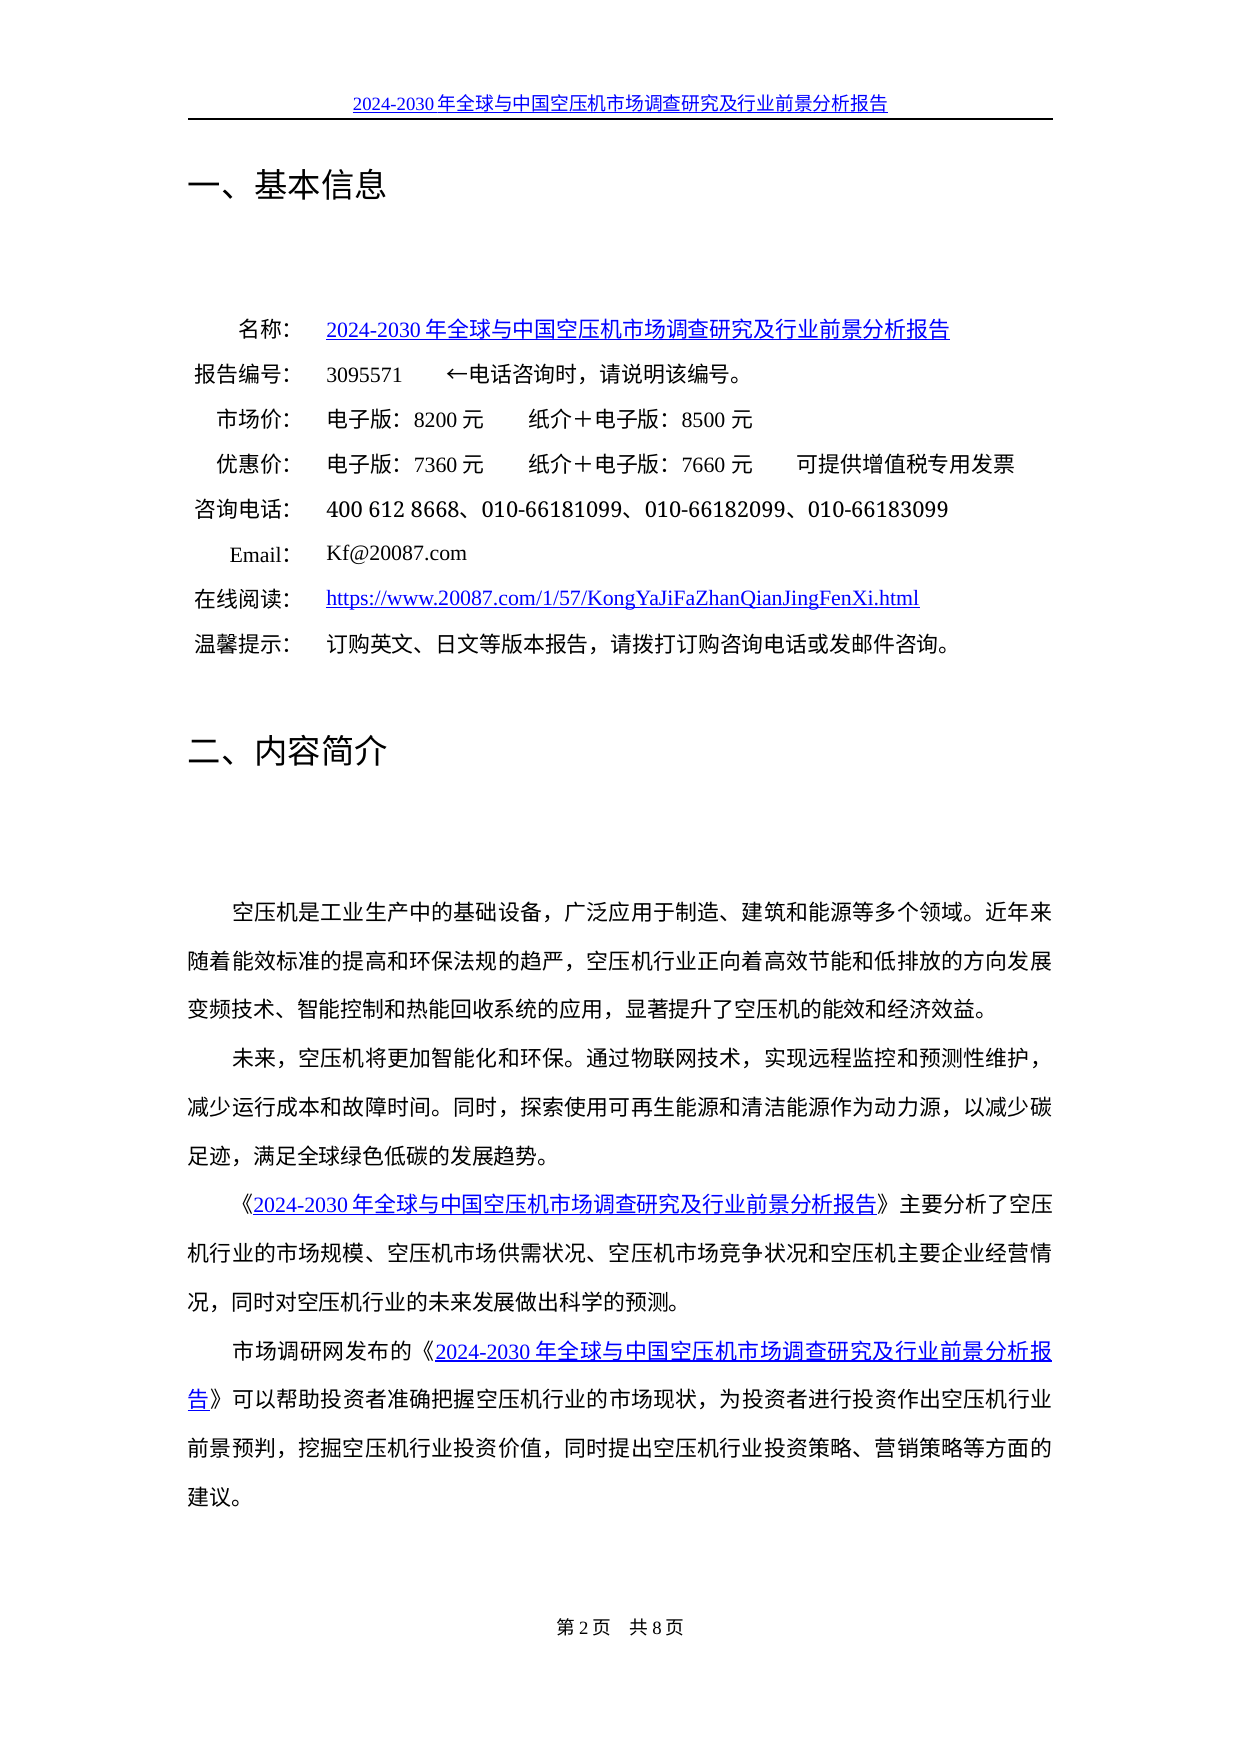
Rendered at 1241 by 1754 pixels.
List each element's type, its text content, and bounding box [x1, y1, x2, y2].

table_cell 400 612 8668、010-66181099、010-66182099、010-66183099 [315, 492, 1073, 537]
table_cell 电子版：8200 元 纸介＋电子版：8500 元 [315, 402, 1073, 447]
table_cell 报告编号： [167, 357, 315, 402]
table_cell [315, 582, 1073, 627]
table_cell 市场价： [167, 402, 315, 447]
table_cell 咨询电话： [167, 492, 315, 537]
table_header 2024-2030年全球与中国空压机市场调查研究及行业前景分析报告 [315, 312, 1073, 357]
table_cell 在线阅读： [167, 582, 315, 627]
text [187, 894, 1053, 1512]
table_cell 温馨提示： [167, 627, 315, 672]
table_cell 电子版：7360 元 纸介＋电子版：7660 元 可提供增值税专用发票 [315, 447, 1073, 492]
table_cell Kf@20087.com [315, 537, 1073, 582]
table_header 名称： [167, 312, 315, 357]
title 二、内容简介 [187, 717, 1053, 782]
table_cell Email： [167, 537, 315, 582]
table_cell 订购英文、日文等版本报告，请拨打订购咨询电话或发邮件咨询。 [315, 627, 1073, 672]
table_cell 优惠价： [167, 447, 315, 492]
table_cell 3095571 ←电话咨询时，请说明该编号。 [315, 357, 1073, 402]
title 一、基本信息 [187, 150, 1053, 215]
